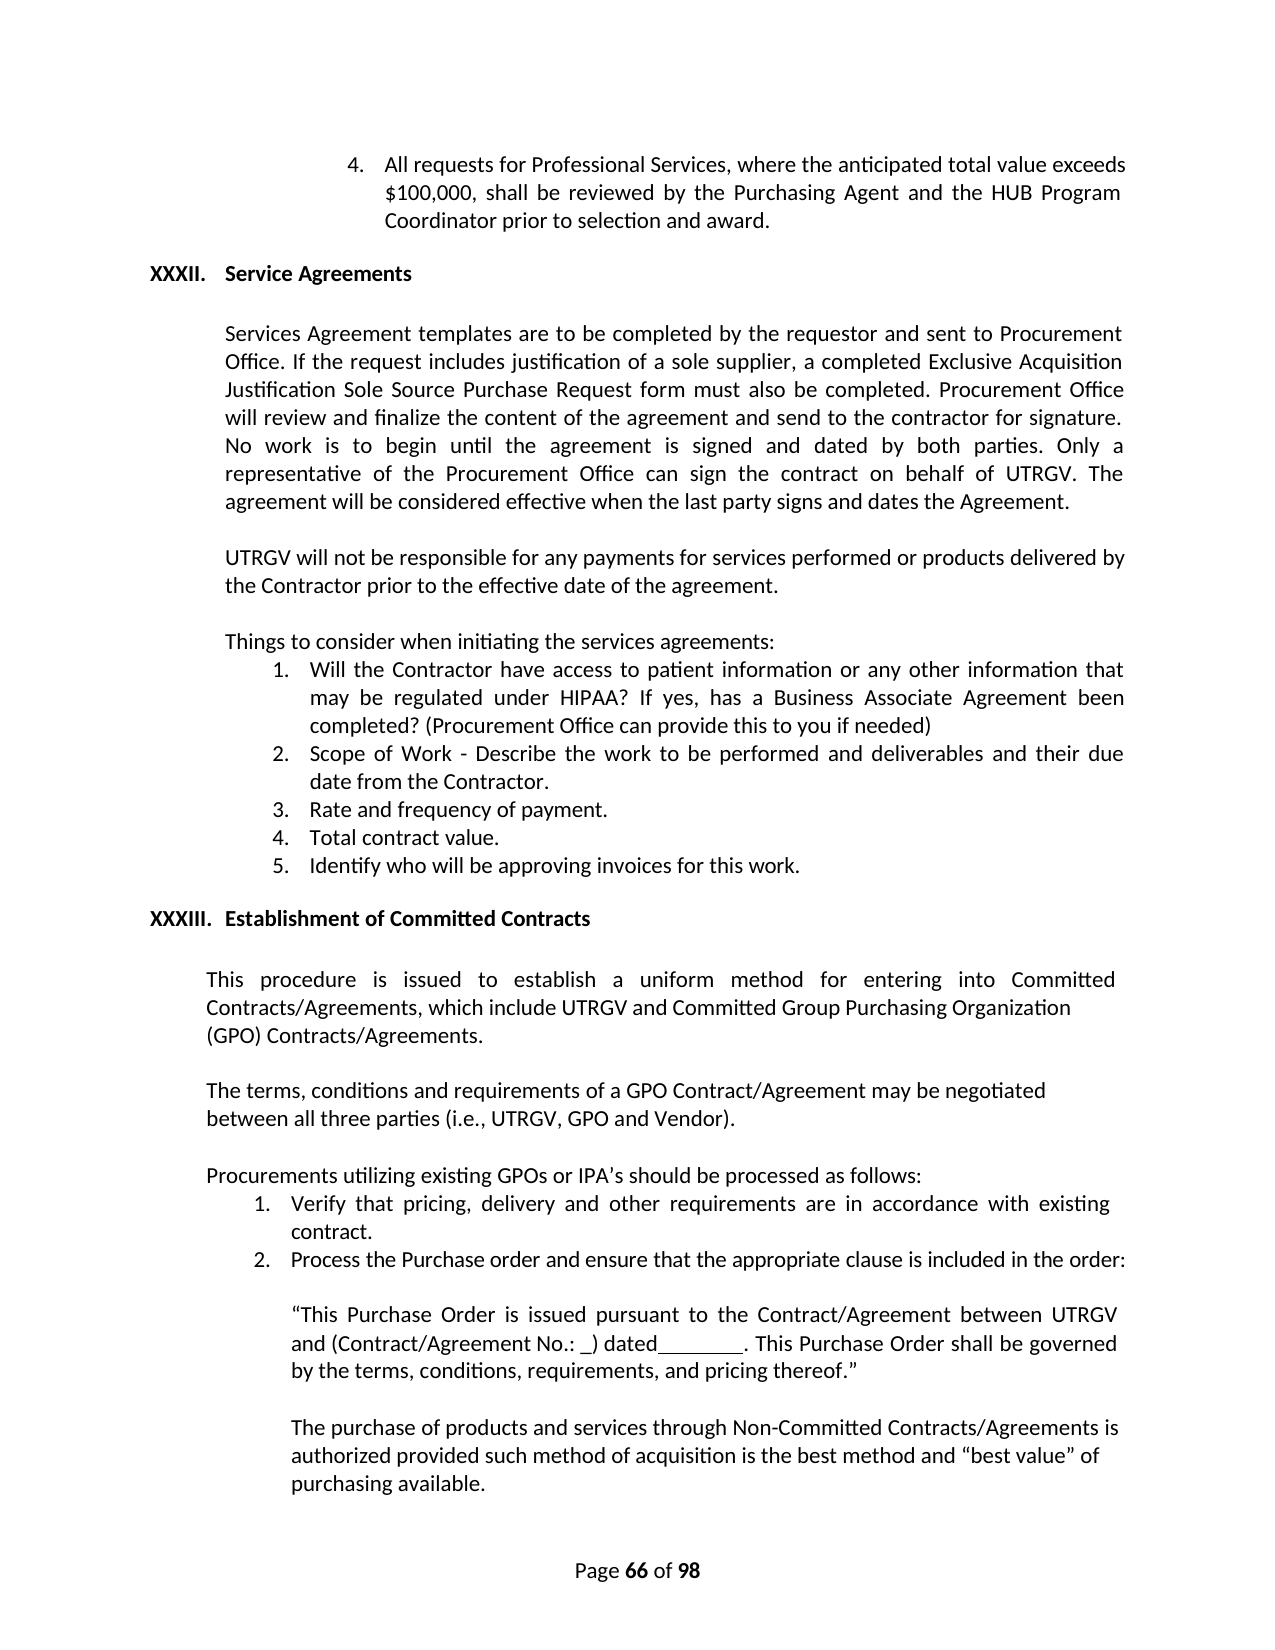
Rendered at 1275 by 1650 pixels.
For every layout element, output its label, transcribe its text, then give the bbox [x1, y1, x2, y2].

text UTRGV will not be responsible for any payments for services performed or products delivered by the Contractor prior to the effective date of the agreement. [225, 543, 1125, 599]
list Identify who will be approving invoices for this work. [272, 851, 1225, 879]
list All requests for Professional Services, where the anticipated total value exceeds [347, 150, 1225, 178]
list Scope of Work - Describe the work to be performed and deliverables and their due date from the Contractor. [272, 739, 1124, 796]
subtitle Service Agreements [150, 259, 1225, 287]
list Will the Contractor have access to patient information or any other information that may be regulated under HIPAA? If yes, has a Business Associate Agreement been completed? (Procurement Office can provide this to you if needed) [272, 655, 1125, 739]
text This procedure is issued to establish a uniform method for entering into Committed Contracts/Agreements, which include UTRGV and Committed Group Purchasing Organization (GPO) Contracts/Agreements. [206, 965, 1125, 1049]
text Procurements utilizing existing GPOs or IPA’s should be processed as follows: [206, 1161, 1225, 1189]
list Verify that pricing, delivery and other requirements are in accordance with existing contract. [253, 1189, 1124, 1245]
text “This Purchase Order is issued pursuant to the Contract/Agreement between UTRGV and (Contract/Agreement No.: _) dated . This Purchase Order shall be governed by the terms, conditions, requirements, and pricing thereof.” [291, 1301, 1118, 1385]
subtitle Establishment of Committed Contracts [150, 904, 1225, 932]
list Rate and frequency of payment. [272, 796, 1225, 823]
text Services Agreement templates are to be completed by the requestor and sent to Procurement Office. If the request includes justification of a sole supplier, a completed Exclusive Acquisition Justification Sole Source Purchase Request form must also be completed. Procurement Office will review and finalize the content of the agreement and send to the contractor for signature. No work is to begin until the agreement is signed and dated by both parties. Only a representative of the Procurement Office can sign the contract on behalf of UTRGV. The agreement will be considered effective when the last party signs and dates the Agreement. [225, 319, 1125, 515]
text The terms, conditions and requirements of a GPO Contract/Agreement may be negotiated between all three parties (i.e., UTRGV, GPO and Vendor). [206, 1077, 1125, 1133]
text Things to consider when initiating the services agreements: [225, 627, 1225, 655]
list Process the Purchase order and ensure that the appropriate clause is included in the order: [253, 1245, 1225, 1273]
text $100,000, shall be reviewed by the Purchasing Agent and the HUB Program Coordinator prior to selection and award. [384, 178, 1225, 234]
text The purchase of products and services through Non-Committed Contracts/Agreements is authorized provided such method of acquisition is the best method and “best value” of purchasing available. [291, 1413, 1125, 1497]
list Total contract value. [272, 823, 1225, 851]
